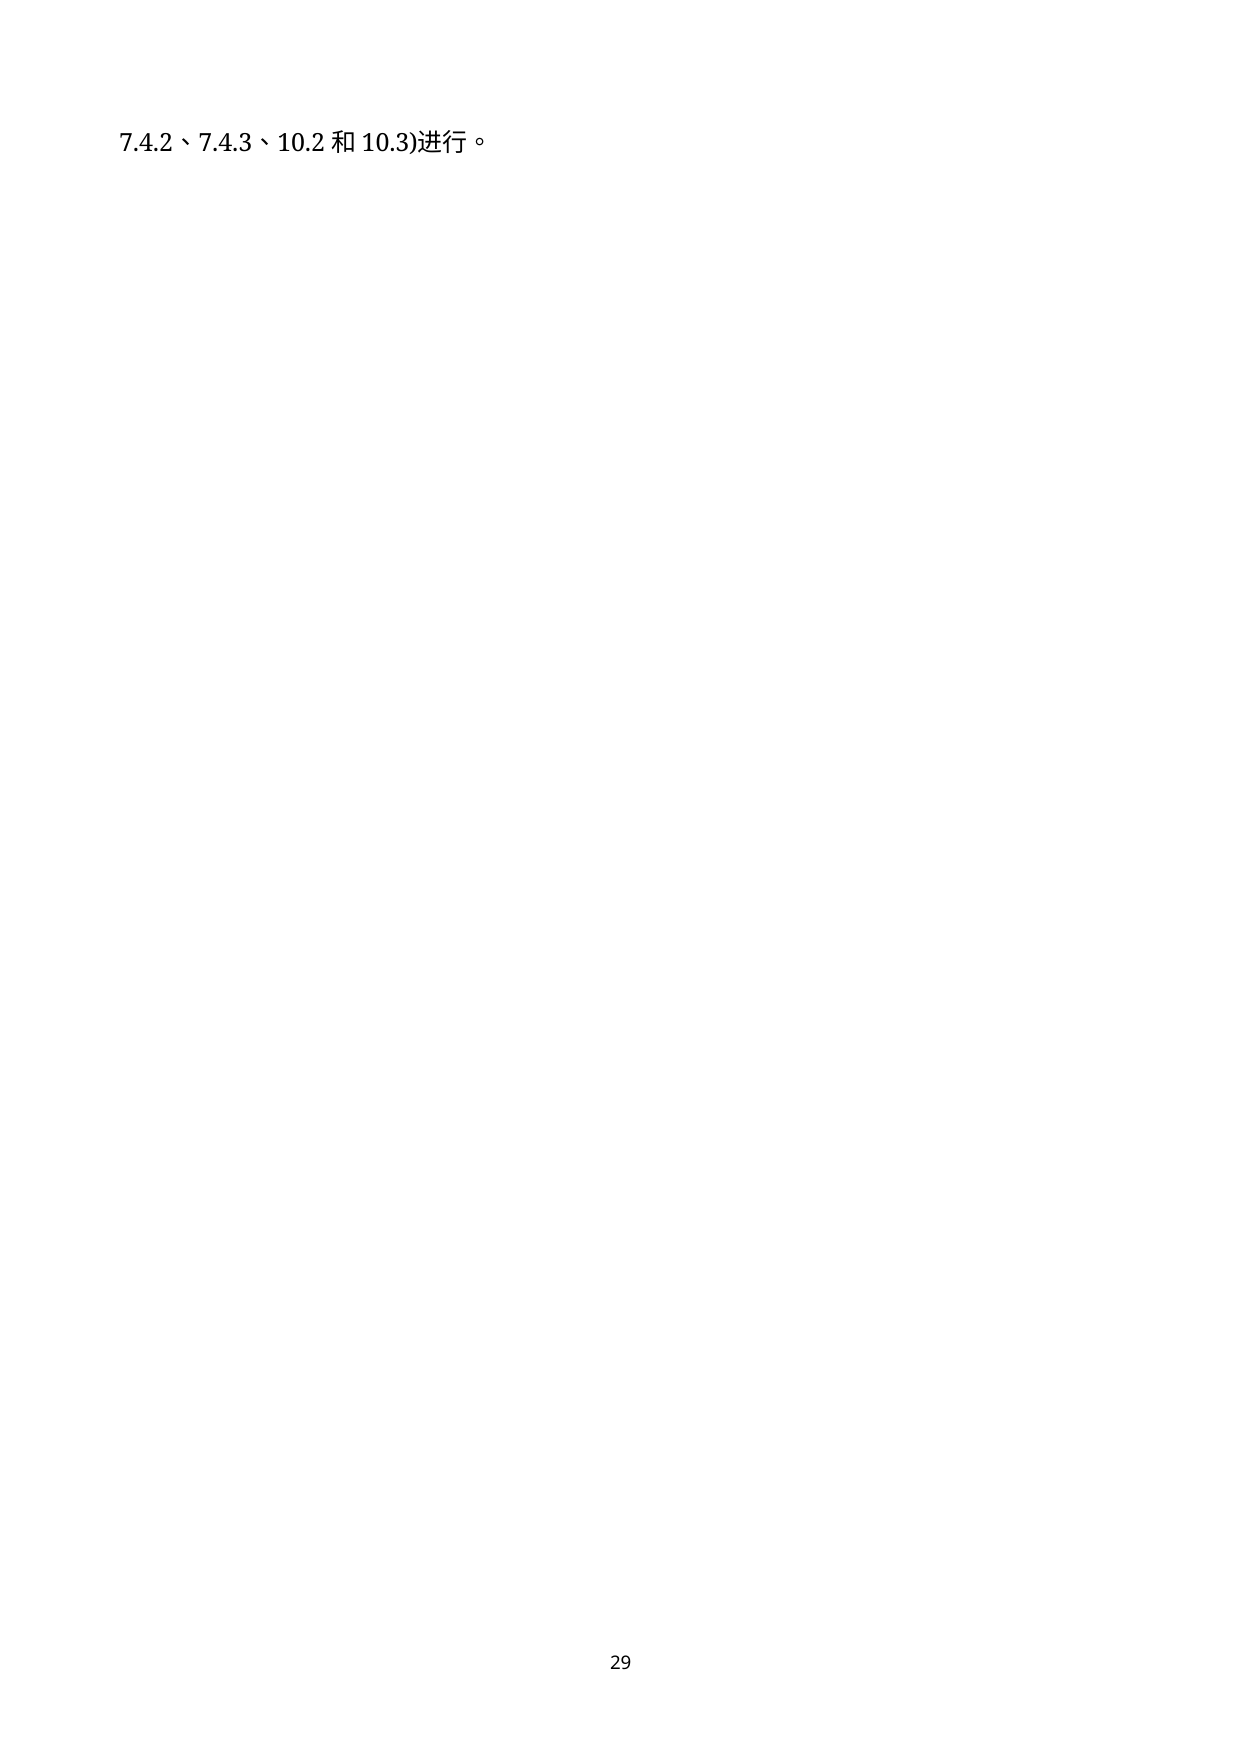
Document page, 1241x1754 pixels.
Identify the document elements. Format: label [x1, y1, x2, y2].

text [119, 125, 1122, 159]
